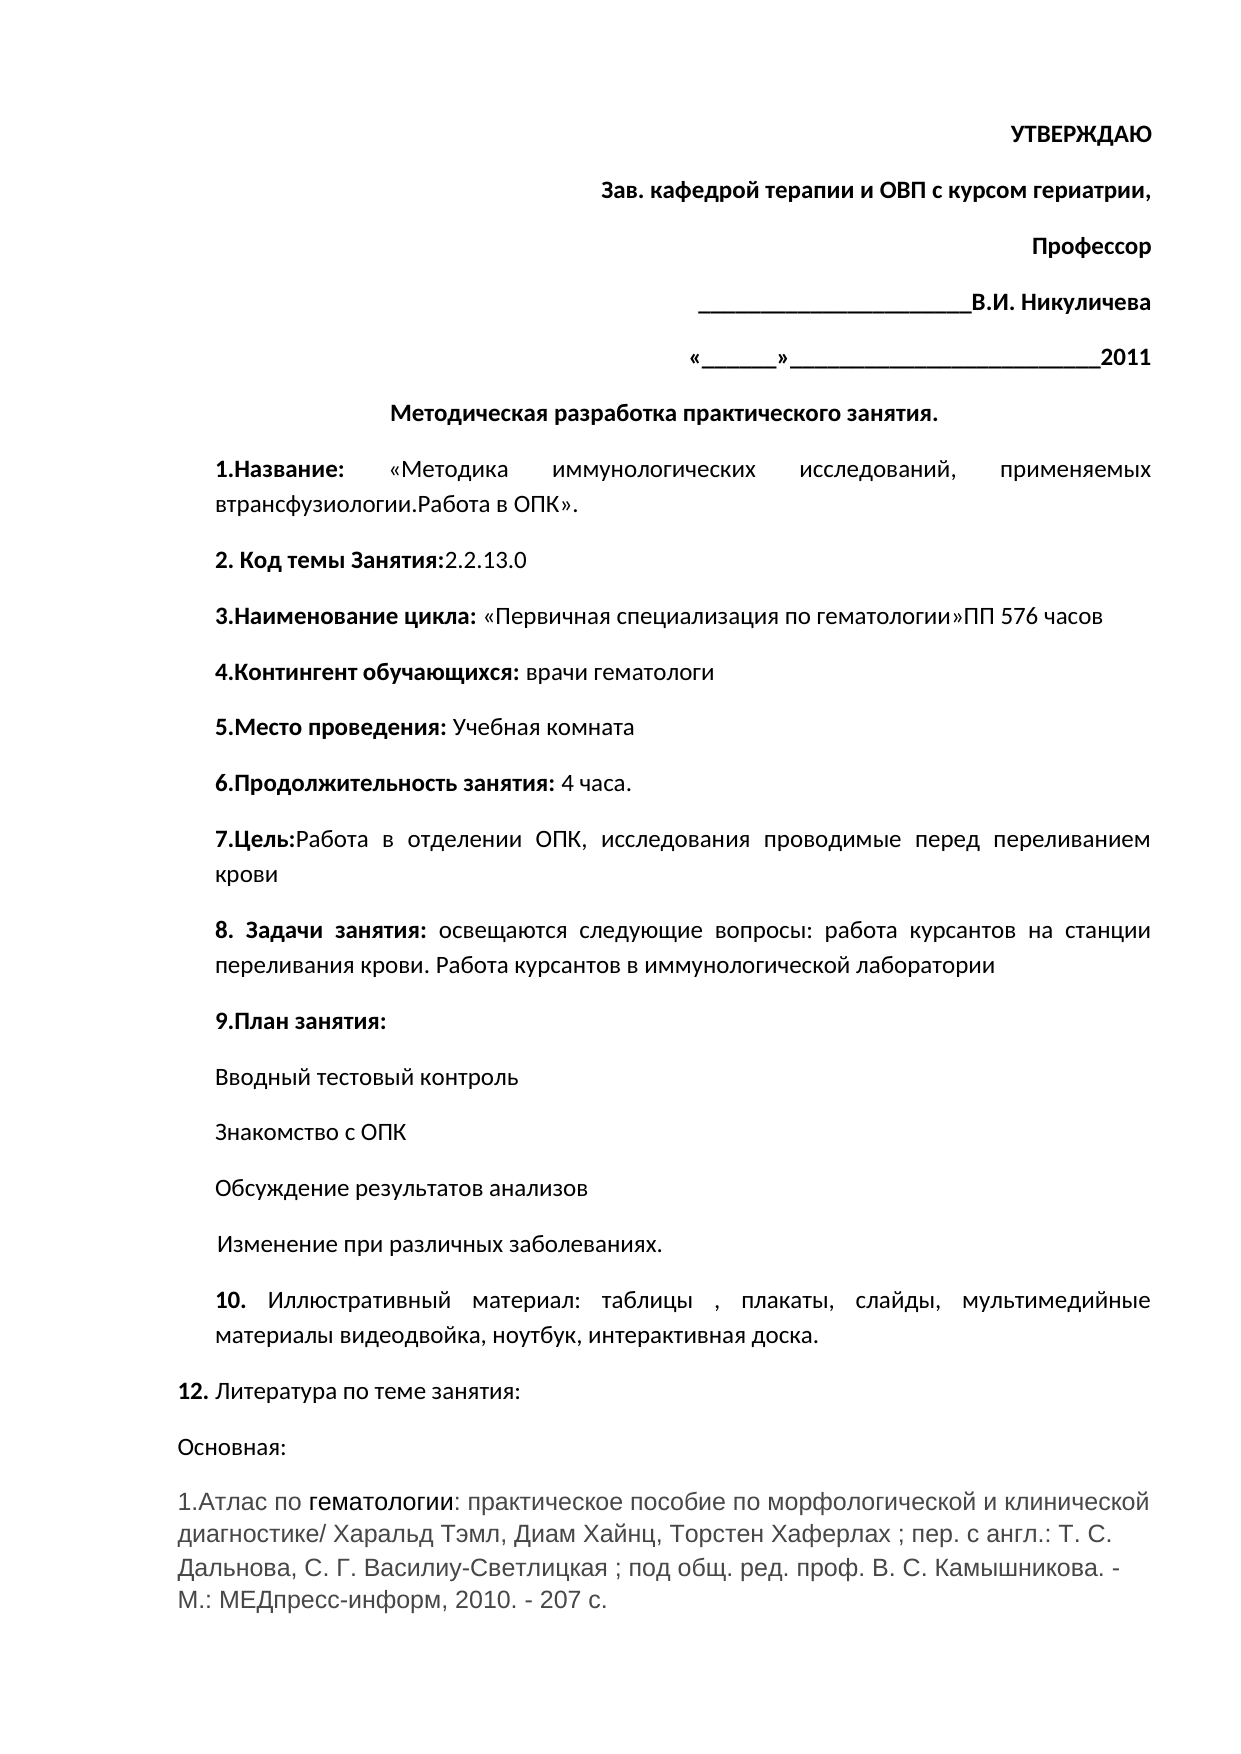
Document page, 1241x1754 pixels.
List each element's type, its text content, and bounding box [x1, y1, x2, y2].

text 9.План занятия: [215, 1005, 1152, 1035]
text Профессор [177, 230, 1152, 260]
text 1.Название: «Методика иммунологических исследований, применяемых втрансфузиологии.Работа в ОПК». [215, 453, 1152, 519]
text 12. Литература по теме занятия: [177, 1375, 1152, 1405]
text 2. Код темы Занятия:2.2.13.0 [215, 544, 1152, 574]
text 3.Наименование цикла: «Первичная специализация по гематологии»ПП 576 часов [215, 600, 1152, 630]
text 5.Место проведения: Учебная комната [215, 711, 1152, 742]
text 4.Контингент обучающихся: врачи гематологи [215, 656, 1152, 686]
text Зав. кафедрой терапии и ОВП с курсом гериатрии, [177, 174, 1152, 204]
text Знакомство с ОПК [215, 1116, 1152, 1147]
text Вводный тестовый контроль [215, 1061, 1152, 1091]
text 10. Иллюстративный материал: таблицы , плакаты, слайды, мультимедийные материалы видеодвойка, ноутбук, интерактивная доска. [215, 1284, 1152, 1349]
text Основная: [177, 1431, 1152, 1461]
text Методическая разработка практического занятия. [177, 397, 1152, 428]
text 7.Цель:Работа в отделении ОПК, исследования проводимые перед переливанием крови [215, 823, 1152, 889]
text 6.Продолжительность занятия: 4 часа. [215, 767, 1152, 798]
text УТВЕРЖДАЮ [177, 118, 1152, 149]
text ______________________В.И. Никуличева [177, 286, 1152, 316]
text 1.Атлас по гематологии: практическое пособие по морфологической и клинической диагностике/ Харальд Тэмл, Диам Хайнц, Торстен Хаферлах ; пер. с англ.: Т. С. Дальнова, С. Г. Василиу-Светлицкая ; под общ. ред. проф. В. С. Камышникова. - М.: МЕДпресс-информ, 2010. - 207 с. [177, 1486, 1152, 1614]
text Обсуждение результатов анализов [215, 1172, 1152, 1203]
text Изменение при различных заболеваниях. [217, 1228, 1152, 1259]
text «______»_________________________2011 [177, 341, 1152, 372]
text 8. Задачи занятия: освещаются следующие вопросы: работа курсантов на станции переливания крови. Работа курсантов в иммунологической лаборатории [215, 914, 1152, 979]
